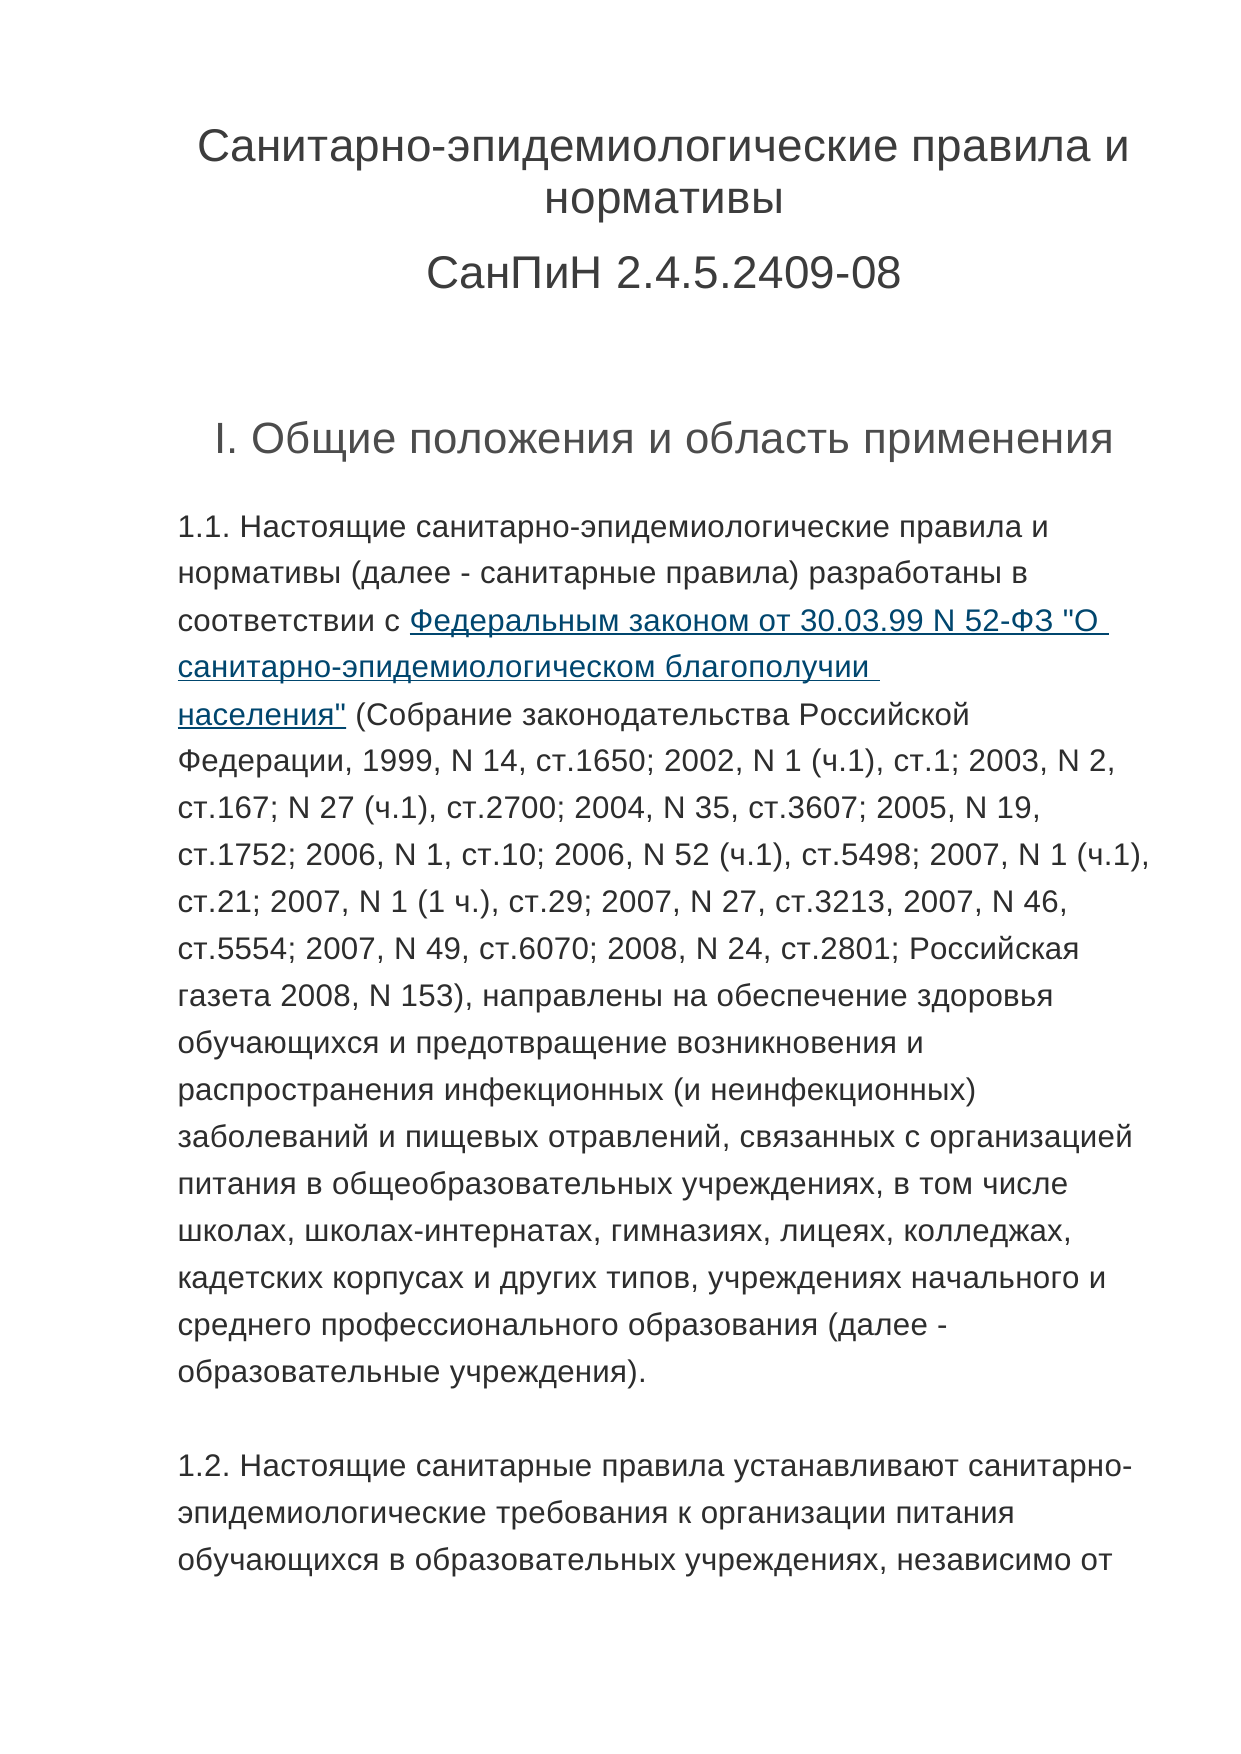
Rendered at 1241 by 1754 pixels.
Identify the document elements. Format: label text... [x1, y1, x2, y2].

text 1.1. Настоящие санитарно-эпидемиологические правила и нормативы (далее - санитарные правила) разработаны в соответствии с Федеральным законом от 30.03.99 N 52-ФЗ "О санитарно-эпидемиологическом благополучии населения" (Собрание законодательства Российской Федерации, 1999, N 14, ст.1650; 2002, N 1 (ч.1), ст.1; 2003, N 2, ст.167; N 27 (ч.1), ст.2700; 2004, N 35, ст.3607; 2005, N 19, ст.1752; 2006, N 1, ст.10; 2006, N 52 (ч.1), ст.5498; 2007, N 1 (ч.1), ст.21; 2007, N 1 (1 ч.), ст.29; 2007, N 27, ст.3213, 2007, N 46, ст.5554; 2007, N 49, ст.6070; 2008, N 24, ст.2801; Российская газета 2008, N 153), направлены на обеспечение здоровья обучающихся и предотвращение возникновения и распространения инфекционных (и неинфекционных) заболеваний и пищевых отравлений, связанных с организацией питания в общеобразовательных учреждениях, в том числе школах, школах-интернатах, гимназиях, лицеях, колледжах, кадетских корпусах и других типов, учреждениях начального и среднего профессионального образования (далее - образовательные учреждения). [177, 497, 1152, 1436]
text I. Общие положения и область применения [177, 413, 1152, 463]
text СанПиН 2.4.5.2409-08 [177, 246, 1152, 299]
text Санитарно-эпидемиологические правила и нормативы [177, 118, 1152, 223]
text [177, 1436, 1152, 1577]
